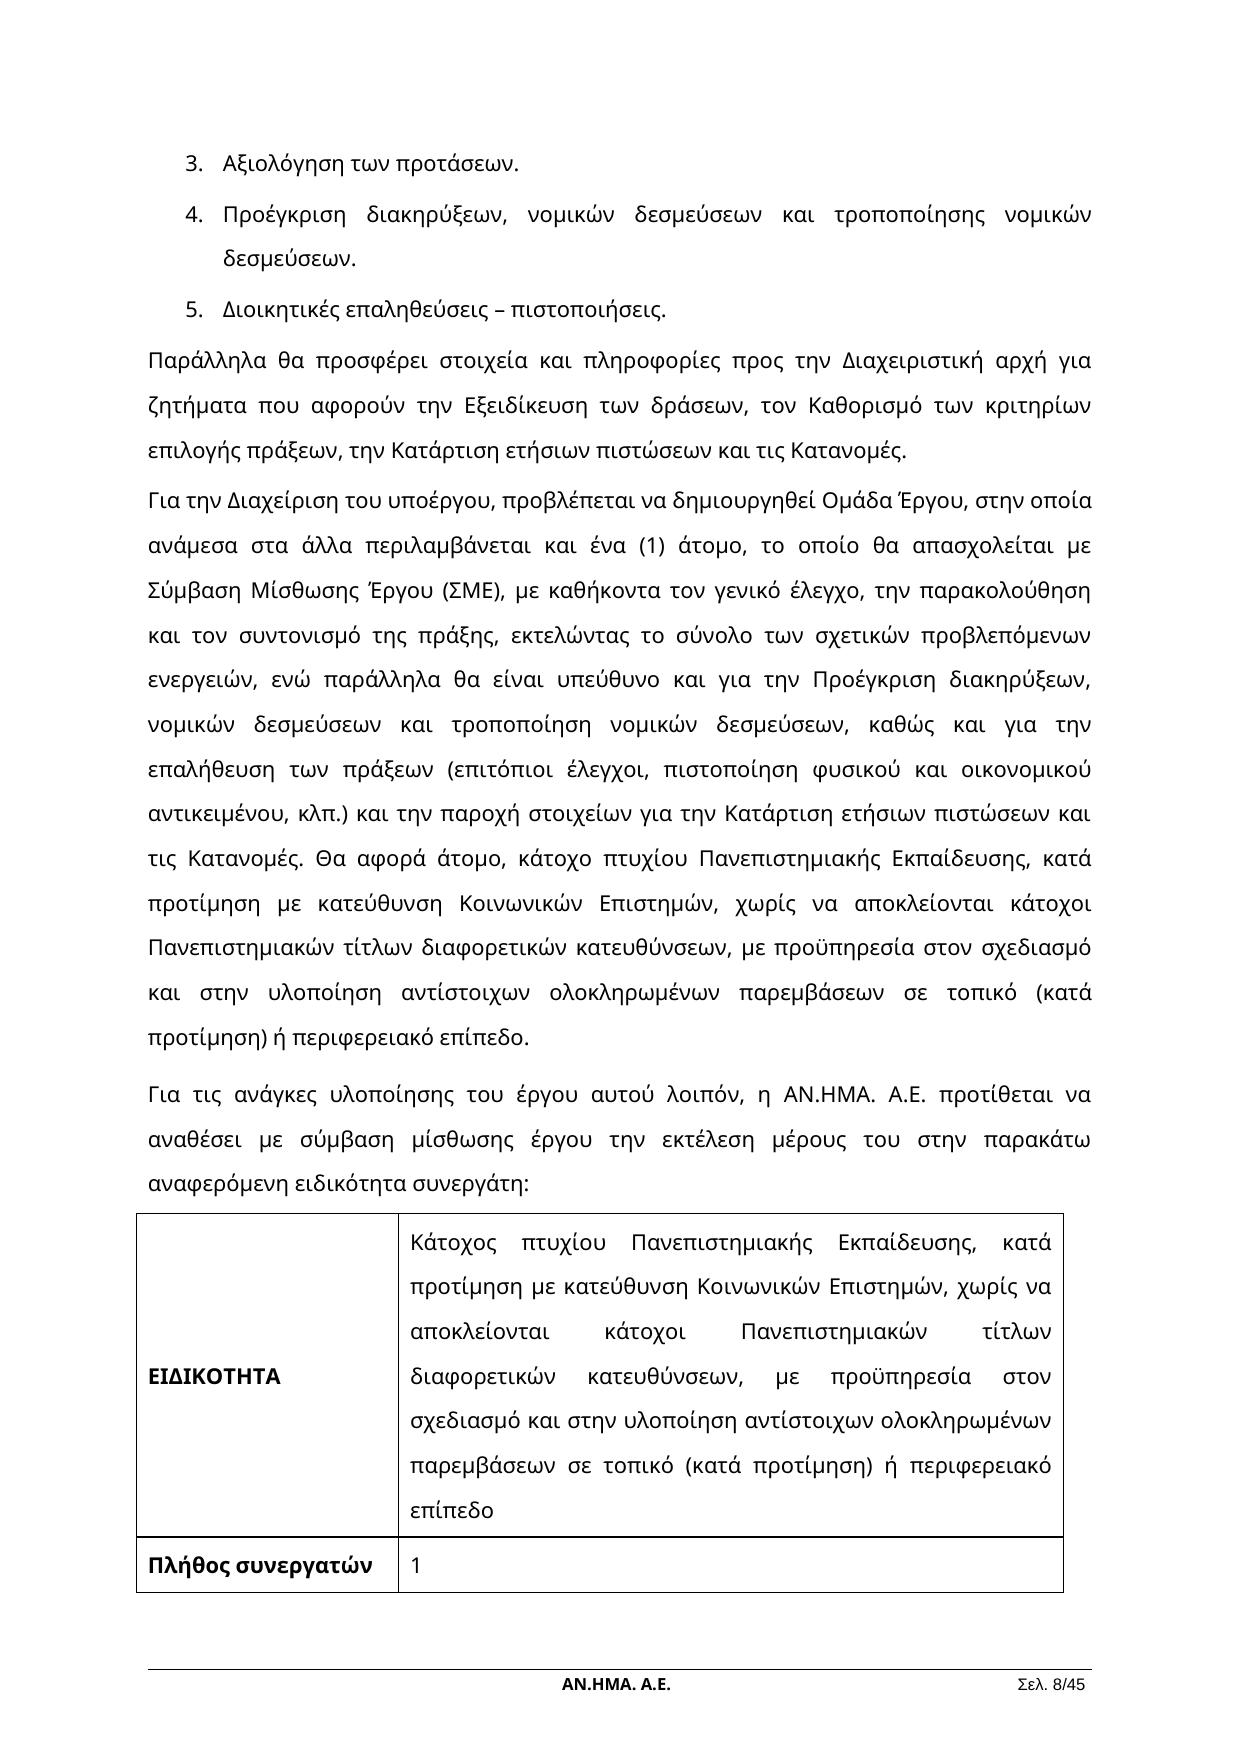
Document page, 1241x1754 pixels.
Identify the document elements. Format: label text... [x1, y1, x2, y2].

list Διοικητικές επαληθεύσεις – πιστοποιήσεις. [185, 294, 1092, 324]
text Για τις ανάγκες υλοποίησης του έργου αυτού λοιπόν, η ΑΝ.ΗΜΑ. Α.Ε. προτίθεται να αναθέσει με σύμβαση μίσθωσης έργου την εκτέλεση μέρους του στην παρακάτω αναφερόμενη ειδικότητα συνεργάτη: [148, 1079, 1092, 1198]
table_header ΕΙΔΙΚΟΤΗΤΑ [137, 1214, 398, 1536]
table_cell 1 [399, 1538, 1063, 1592]
list Προέγκριση διακηρύξεων, νομικών δεσμεύσεων και τροποποίησης νομικών δεσμεύσεων. [185, 199, 1092, 273]
table_header Κάτοχος πτυχίου Πανεπιστημιακής Εκπαίδευσης, κατά προτίμηση με κατεύθυνση Κοινωνικών Επιστημών, χωρίς να αποκλείονται κάτοχοι Πανεπιστημιακών τίτλων διαφορετικών κατευθύνσεων, με προϋπηρεσία στον σχεδιασμό και στην υλοποίηση αντίστοιχων ολοκληρωμένων παρεμβάσεων σε τοπικό (κατά προτίμηση) ή περιφερειακό επίπεδο [399, 1214, 1063, 1536]
list Αξιολόγηση των προτάσεων. [185, 148, 1092, 177]
table_cell Πλήθος συνεργατών [137, 1538, 398, 1592]
text Παράλληλα θα προσφέρει στοιχεία και πληροφορίες προς την Διαχειριστική αρχή για ζητήματα που αφορούν την Εξειδίκευση των δράσεων, τον Καθορισμό των κριτηρίων επιλογής πράξεων, την Κατάρτιση ετήσιων πιστώσεων και τις Κατανομές. [148, 345, 1092, 464]
text Για την Διαχείριση του υποέργου, προβλέπεται να δημιουργηθεί Ομάδα Έργου, στην οποία ανάμεσα στα άλλα περιλαμβάνεται και ένα (1) άτομο, το οποίο θα απασχολείται με Σύμβαση Μίσθωσης Έργου (ΣΜΕ), με καθήκοντα τον γενικό έλεγχο, την παρακολούθηση και τον συντονισμό της πράξης, εκτελώντας το σύνολο των σχετικών προβλεπόμενων ενεργειών, ενώ παράλληλα θα είναι υπεύθυνο και για την Προέγκριση διακηρύξεων, νομικών δεσμεύσεων και τροποποίηση νομικών δεσμεύσεων, καθώς και για την επαλήθευση των πράξεων (επιτόπιοι έλεγχοι, πιστοποίηση φυσικού και οικονομικού αντικειμένου, κλπ.) και την παροχή στοιχείων για την Κατάρτιση ετήσιων πιστώσεων και τις Κατανομές. Θα αφορά άτομο, κάτοχο πτυχίου Πανεπιστημιακής Εκπαίδευσης, κατά προτίμηση με κατεύθυνση Κοινωνικών Επιστημών, χωρίς να αποκλείονται κάτοχοι Πανεπιστημιακών τίτλων διαφορετικών κατευθύνσεων, με προϋπηρεσία στον σχεδιασμό και στην υλοποίηση αντίστοιχων ολοκληρωμένων παρεμβάσεων σε τοπικό (κατά προτίμηση) ή περιφερειακό επίπεδο. [148, 486, 1092, 1052]
